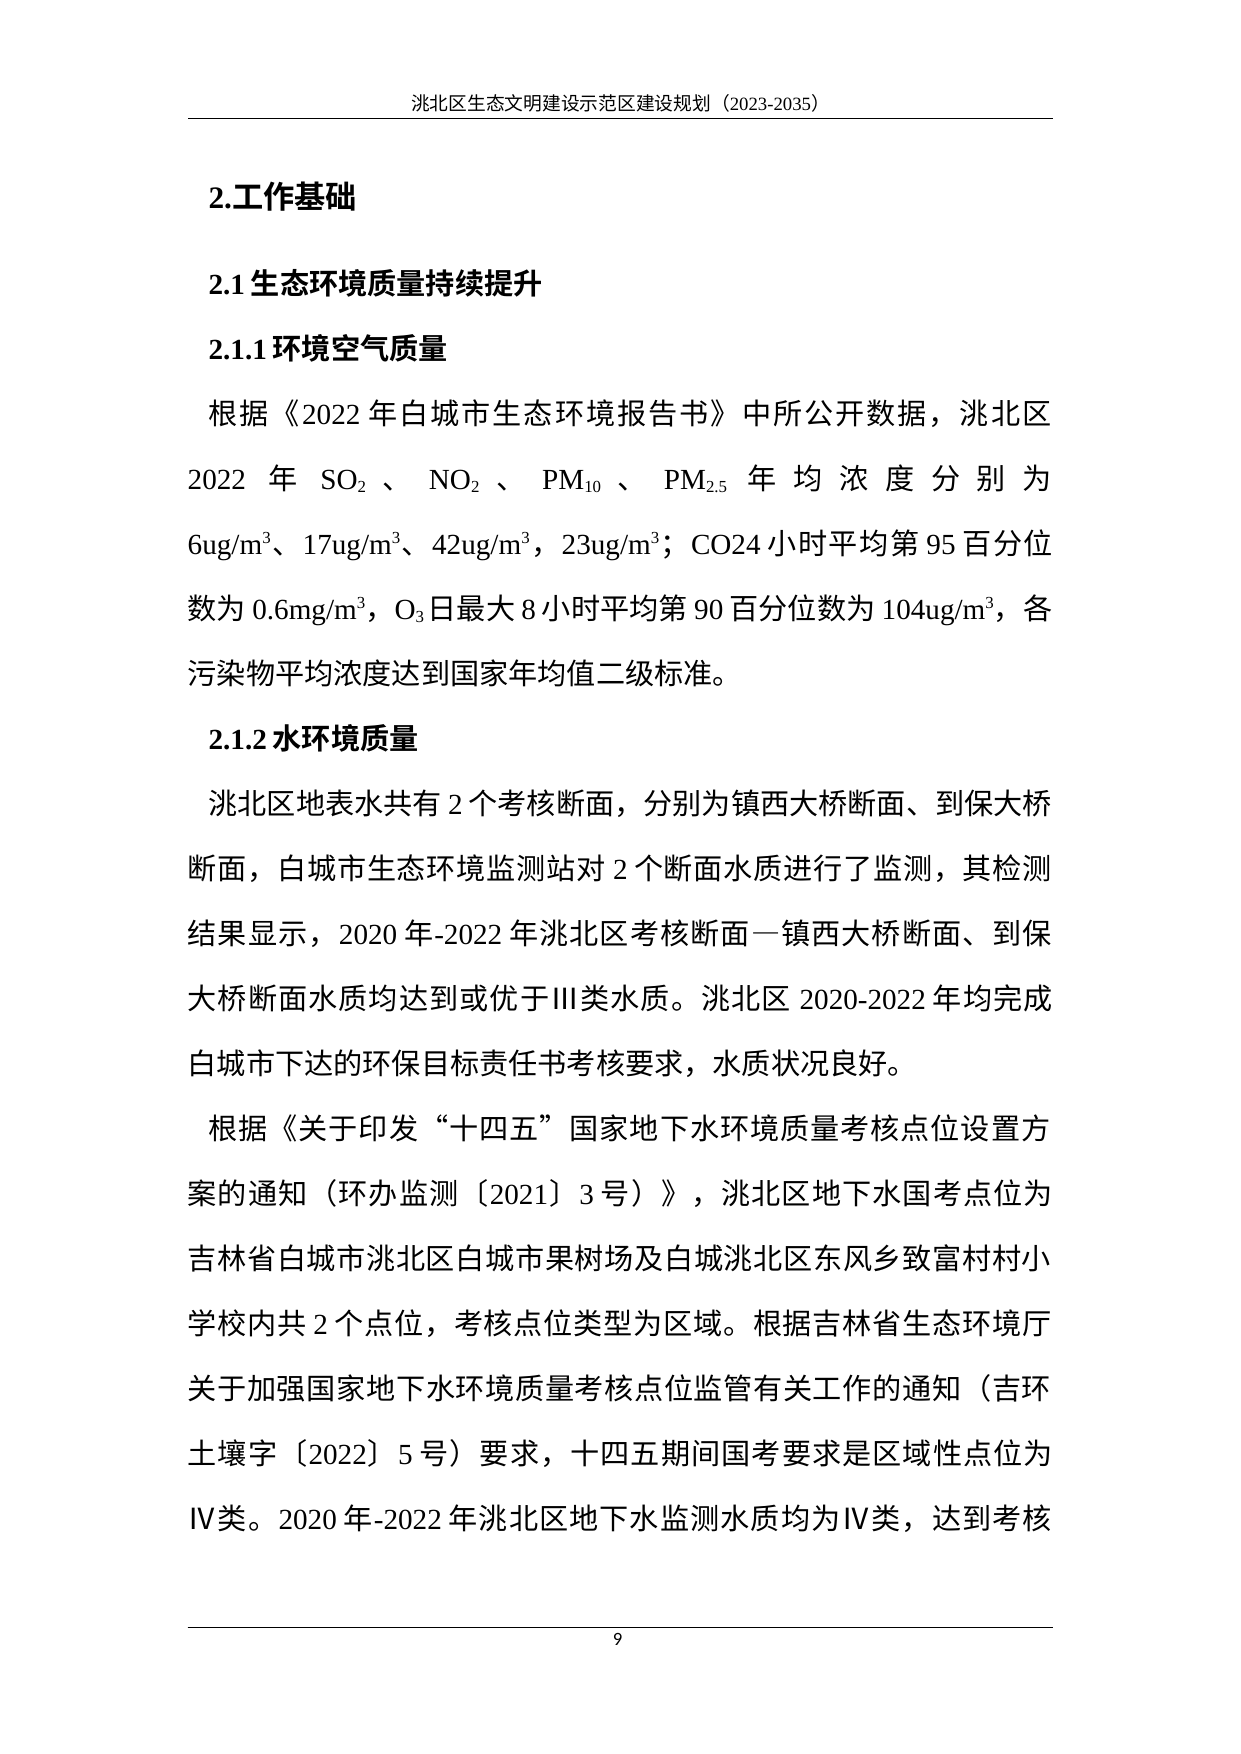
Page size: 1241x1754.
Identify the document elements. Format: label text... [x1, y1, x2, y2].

text 洮北区地表水共有2个考核断面，分别为镇西大桥断面、到保大桥断面，白城市生态环境监测站对2个断面水质进行了监测，其检测结果显示，2020年-2022年洮北区考核断面—镇西大桥断面、到保大桥断面水质均达到或优于Ⅲ类水质。洮北区2020-2022年均完成白城市下达的环保目标责任书考核要求，水质状况良好。 [187, 769, 1053, 1094]
text 根据《2022年白城市生态环境报告书》中所公开数据，洮北区2022年SO2、NO2、PM10、PM2.5年均浓度分别为6ug/m3、17ug/m3、42ug/m3，23ug/m3；CO24小时平均第95百分位数为0.6mg/m3，O3日最大8小时平均第90百分位数为104ug/m3，各污染物平均浓度达到国家年均值二级标准。 [187, 379, 1053, 704]
subtitle 2.1生态环境质量持续提升 [187, 249, 1053, 314]
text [187, 1094, 1053, 1549]
text 2.1.1环境空气质量 [187, 314, 1053, 379]
subtitle 2.工作基础 [187, 162, 1053, 227]
text 2.1.2水环境质量 [187, 704, 1053, 769]
